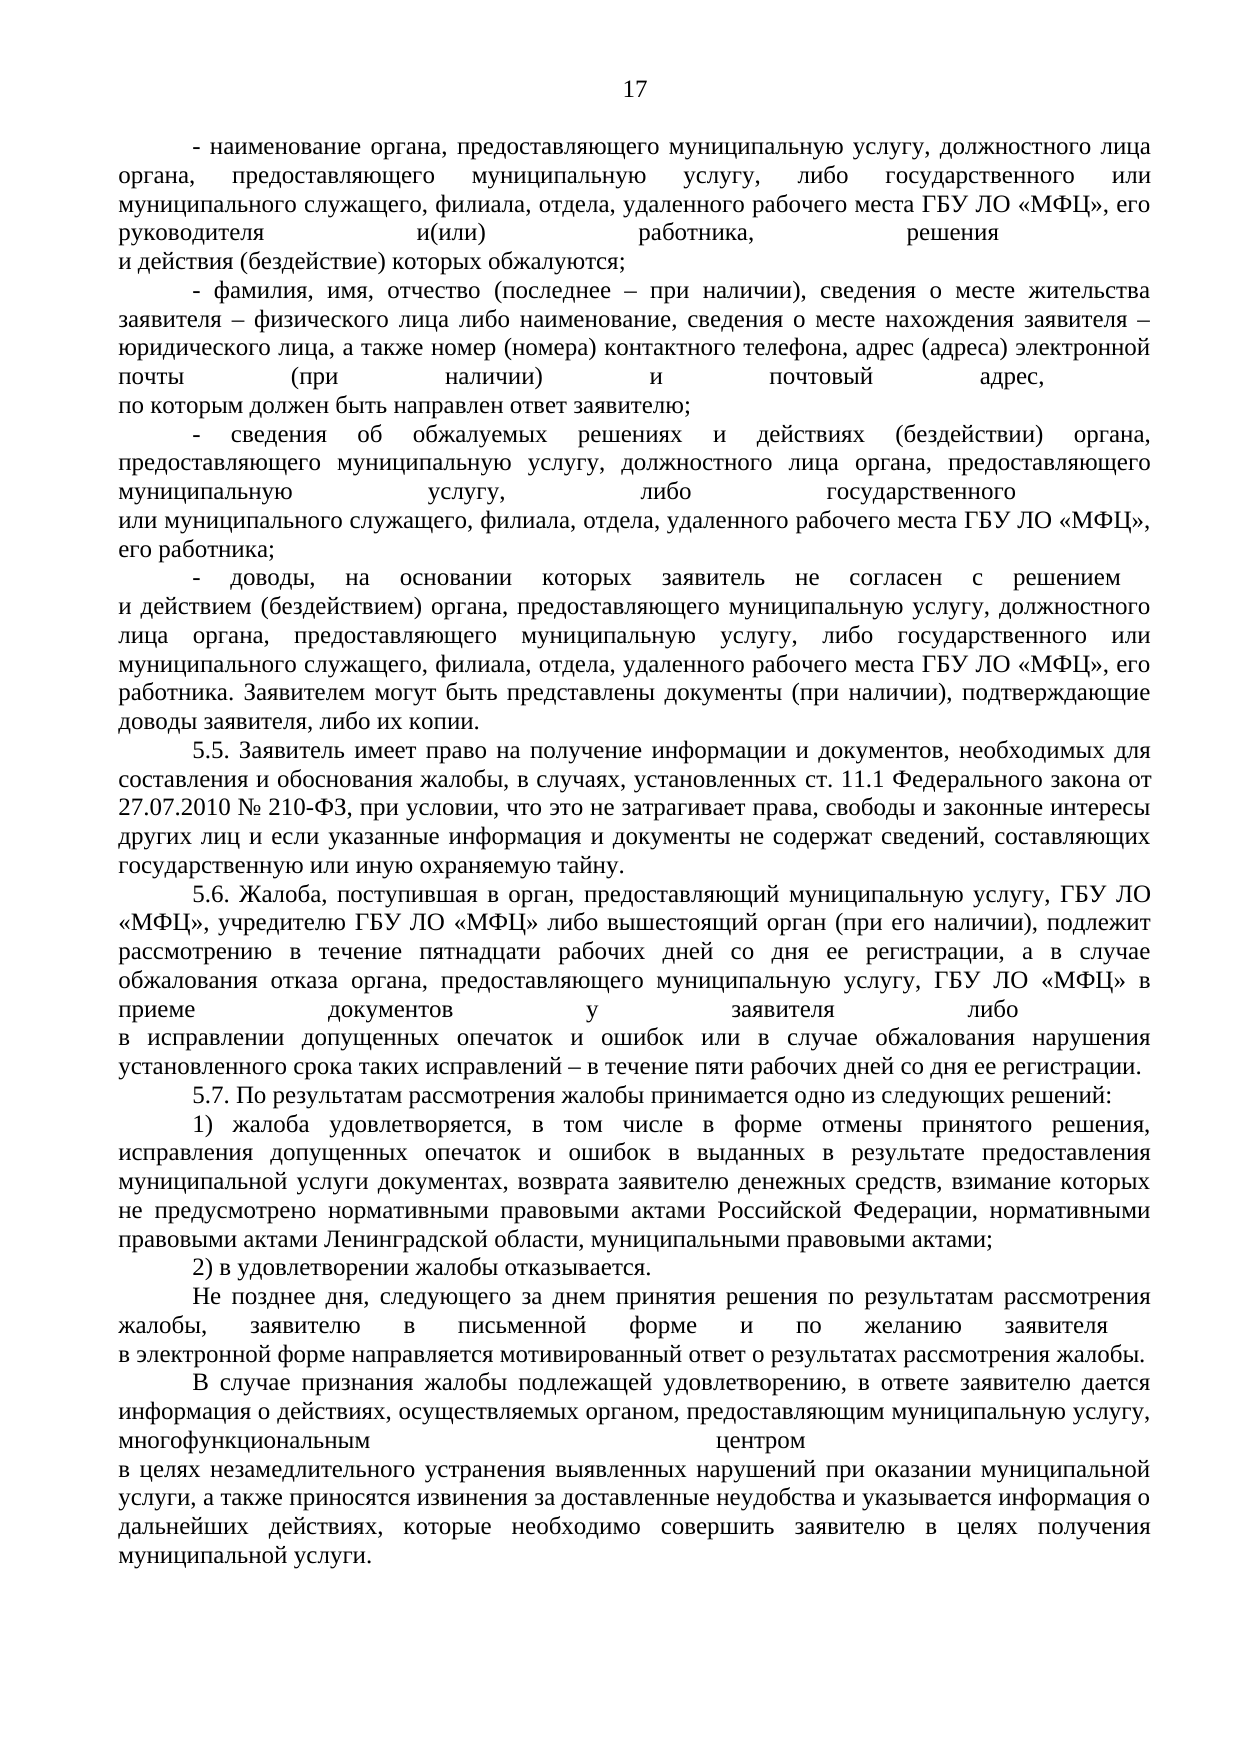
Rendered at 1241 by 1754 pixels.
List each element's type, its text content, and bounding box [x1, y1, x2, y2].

text 5.7. По результатам рассмотрения жалобы принимается одно из следующих решений: [118, 1080, 1152, 1109]
text 5.6. Жалоба, поступившая в орган, предоставляющий муниципальную услугу, ГБУ ЛО «МФЦ», учредителю ГБУ ЛО «МФЦ» либо вышестоящий орган (при его наличии), подлежит рассмотрению в течение пятнадцати рабочих дней со дня ее регистрации, а в случае обжалования отказа органа, предоставляющего муниципальную услугу, ГБУ ЛО «МФЦ» в приеме документов у заявителя либо в исправлении допущенных опечаток и ошибок или в случае обжалования нарушения установленного срока таких исправлений – в течение пяти рабочих дней со дня ее регистрации. [118, 879, 1152, 1080]
text В случае признания жалобы подлежащей удовлетворению, в ответе заявителю дается информация о действиях, осуществляемых органом, предоставляющим муниципальную услугу, многофункциональным центром в целях незамедлительного устранения выявленных нарушений при оказании муниципальной услуги, а также приносятся извинения за доставленные неудобства и указывается информация о дальнейших действиях, которые необходимо совершить заявителю в целях получения муниципальной услуги. [118, 1367, 1152, 1569]
text - наименование органа, предоставляющего муниципальную услугу, должностного лица органа, предоставляющего муниципальную услугу, либо государственного или муниципального служащего, филиала, отдела, удаленного рабочего места ГБУ ЛО «МФЦ», его руководителя и(или) работника, решения и действия (бездействие) которых обжалуются; [118, 131, 1152, 275]
text 5.5. Заявитель имеет право на получение информации и документов, необходимых для составления и обоснования жалобы, в случаях, установленных ст. 11.1 Федерального закона от 27.07.2010 № 210-ФЗ, при условии, что это не затрагивает права, свободы и законные интересы других лиц и если указанные информация и документы не содержат сведений, составляющих государственную или иную охраняемую тайну. [118, 735, 1152, 879]
text - доводы, на основании которых заявитель не согласен с решением и действием (бездействием) органа, предоставляющего муниципальную услугу, должностного лица органа, предоставляющего муниципальную услугу, либо государственного или муниципального служащего, филиала, отдела, удаленного рабочего места ГБУ ЛО «МФЦ», его работника. Заявителем могут быть представлены документы (при наличии), подтверждающие доводы заявителя, либо их копии. [118, 562, 1152, 735]
text 2) в удовлетворении жалобы отказывается. [118, 1252, 1152, 1281]
text - сведения об обжалуемых решениях и действиях (бездействии) органа, предоставляющего муниципальную услугу, должностного лица органа, предоставляющего муниципальную услугу, либо государственного или муниципального служащего, филиала, отдела, удаленного рабочего места ГБУ ЛО «МФЦ», его работника; [118, 419, 1152, 562]
text 1) жалоба удовлетворяется, в том числе в форме отмены принятого решения, исправления допущенных опечаток и ошибок в выданных в результате предоставления муниципальной услуги документах, возврата заявителю денежных средств, взимание которых не предусмотрено нормативными правовыми актами Российской Федерации, нормативными правовыми актами Ленинградской области, муниципальными правовыми актами; [118, 1109, 1152, 1252]
text - фамилия, имя, отчество (последнее – при наличии), сведения о месте жительства заявителя – физического лица либо наименование, сведения о месте нахождения заявителя – юридического лица, а также номер (номера) контактного телефона, адрес (адреса) электронной почты (при наличии) и почтовый адрес, по которым должен быть направлен ответ заявителю; [118, 275, 1152, 419]
text Не позднее дня, следующего за днем принятия решения по результатам рассмотрения жалобы, заявителю в письменной форме и по желанию заявителя в электронной форме направляется мотивированный ответ о результатах рассмотрения жалобы. [118, 1281, 1152, 1367]
